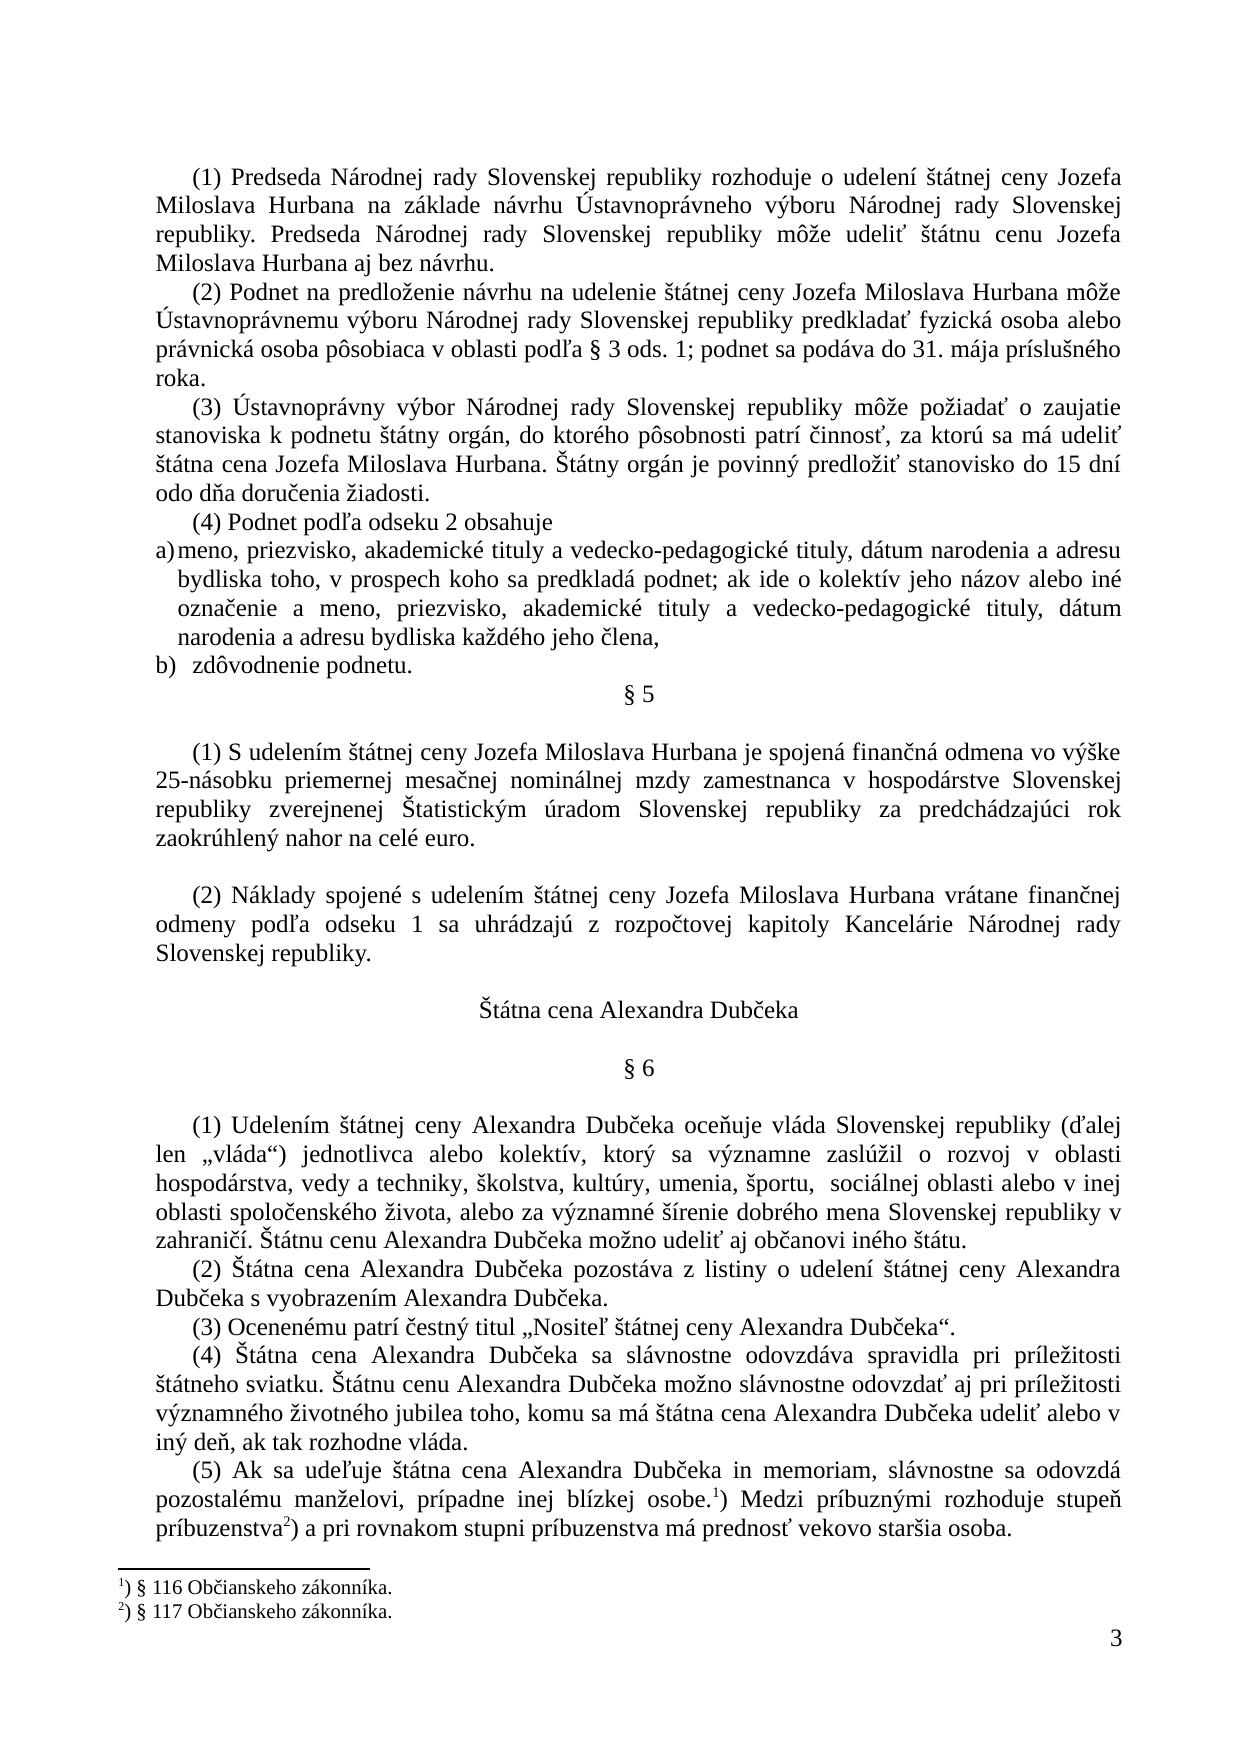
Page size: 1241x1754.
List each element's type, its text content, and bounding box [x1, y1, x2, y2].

text § 6 [155, 1053, 1122, 1082]
text Štátna cena Alexandra Dubčeka [155, 995, 1122, 1024]
text (2) Náklady spojené s udelením štátnej ceny Jozefa Miloslava Hurbana vrátane finančnej odmeny podľa odseku 1 sa uhrádzajú z rozpočtovej kapitoly Kancelárie Národnej rady Slovenskej republiky. [155, 880, 1122, 967]
text (3) Ústavnoprávny výbor Národnej rady Slovenskej republiky môže požiadať o zaujatie stanoviska k podnetu štátny orgán, do ktorého pôsobnosti patrí činnosť, za ktorú sa má udeliť štátna cena Jozefa Miloslava Hurbana. Štátny orgán je povinný predložiť stanovisko do 15 dní odo dňa doručenia žiadosti. [155, 392, 1122, 507]
text (4) Štátna cena Alexandra Dubčeka sa slávnostne odovzdáva spravidla pri príležitosti štátneho sviatku. Štátnu cenu Alexandra Dubčeka možno slávnostne odovzdať aj pri príležitosti významného životného jubilea toho, komu sa má štátna cena Alexandra Dubčeka udeliť alebo v iný deň, ak tak rozhodne vláda. [155, 1340, 1122, 1455]
text a) meno, priezvisko, akademické tituly a vedecko-pedagogické tituly, dátum narodenia a adresu bydliska toho, v prospech koho sa predkladá podnet; ak ide o kolektív jeho názov alebo iné označenie a meno, priezvisko, akademické tituly a vedecko-pedagogické tituly, dátum narodenia a adresu bydliska každého jeho člena, [155, 535, 1122, 650]
text (2) Štátna cena Alexandra Dubčeka pozostáva z listiny o udelení štátnej ceny Alexandra Dubčeka s vyobrazením Alexandra Dubčeka. [155, 1254, 1122, 1312]
text (5) Ak sa udeľuje štátna cena Alexandra Dubčeka in memoriam, slávnostne sa odovzdá pozostalému manželovi, prípadne inej blízkej osobe.) Medzi príbuznými rozhoduje stupeň príbuzenstva) a pri rovnakom stupni príbuzenstva má prednosť vekovo staršia osoba. [155, 1455, 1122, 1542]
text § 5 [155, 679, 1122, 708]
text (3) Ocenenému patrí čestný titul „Nositeľ štátnej ceny Alexandra Dubčeka“. [155, 1312, 1122, 1340]
text (1) Udelením štátnej ceny Alexandra Dubčeka oceňuje vláda Slovenskej republiky (ďalej len „vláda“) jednotlivca alebo kolektív, ktorý sa významne zaslúžil o rozvoj v oblasti hospodárstva, vedy a techniky, školstva, kultúry, umenia, športu, sociálnej oblasti alebo v inej oblasti spoločenského života, alebo za významné šírenie dobrého mena Slovenskej republiky v zahraničí. Štátnu cenu Alexandra Dubčeka možno udeliť aj občanovi iného štátu. [155, 1110, 1122, 1254]
text b) zdôvodnenie podnetu. [155, 650, 1122, 679]
text (4) Podnet podľa odseku 2 obsahuje [155, 507, 1122, 535]
text (1) S udelením štátnej ceny Jozefa Miloslava Hurbana je spojená finančná odmena vo výške 25-násobku priemernej mesačnej nominálnej mzdy zamestnanca v hospodárstve Slovenskej republiky zverejnenej Štatistickým úradom Slovenskej republiky za predchádzajúci rok zaokrúhlený nahor na celé euro. [155, 737, 1122, 852]
text (2) Podnet na predloženie návrhu na udelenie štátnej ceny Jozefa Miloslava Hurbana môže Ústavnoprávnemu výboru Národnej rady Slovenskej republiky predkladať fyzická osoba alebo právnická osoba pôsobiaca v oblasti podľa § 3 ods. 1; podnet sa podáva do 31. mája príslušného roka. [155, 277, 1122, 392]
text (1) Predseda Národnej rady Slovenskej republiky rozhoduje o udelení štátnej ceny Jozefa Miloslava Hurbana na základe návrhu Ústavnoprávneho výboru Národnej rady Slovenskej republiky. Predseda Národnej rady Slovenskej republiky môže udeliť štátnu cenu Jozefa Miloslava Hurbana aj bez návrhu. [155, 162, 1122, 277]
